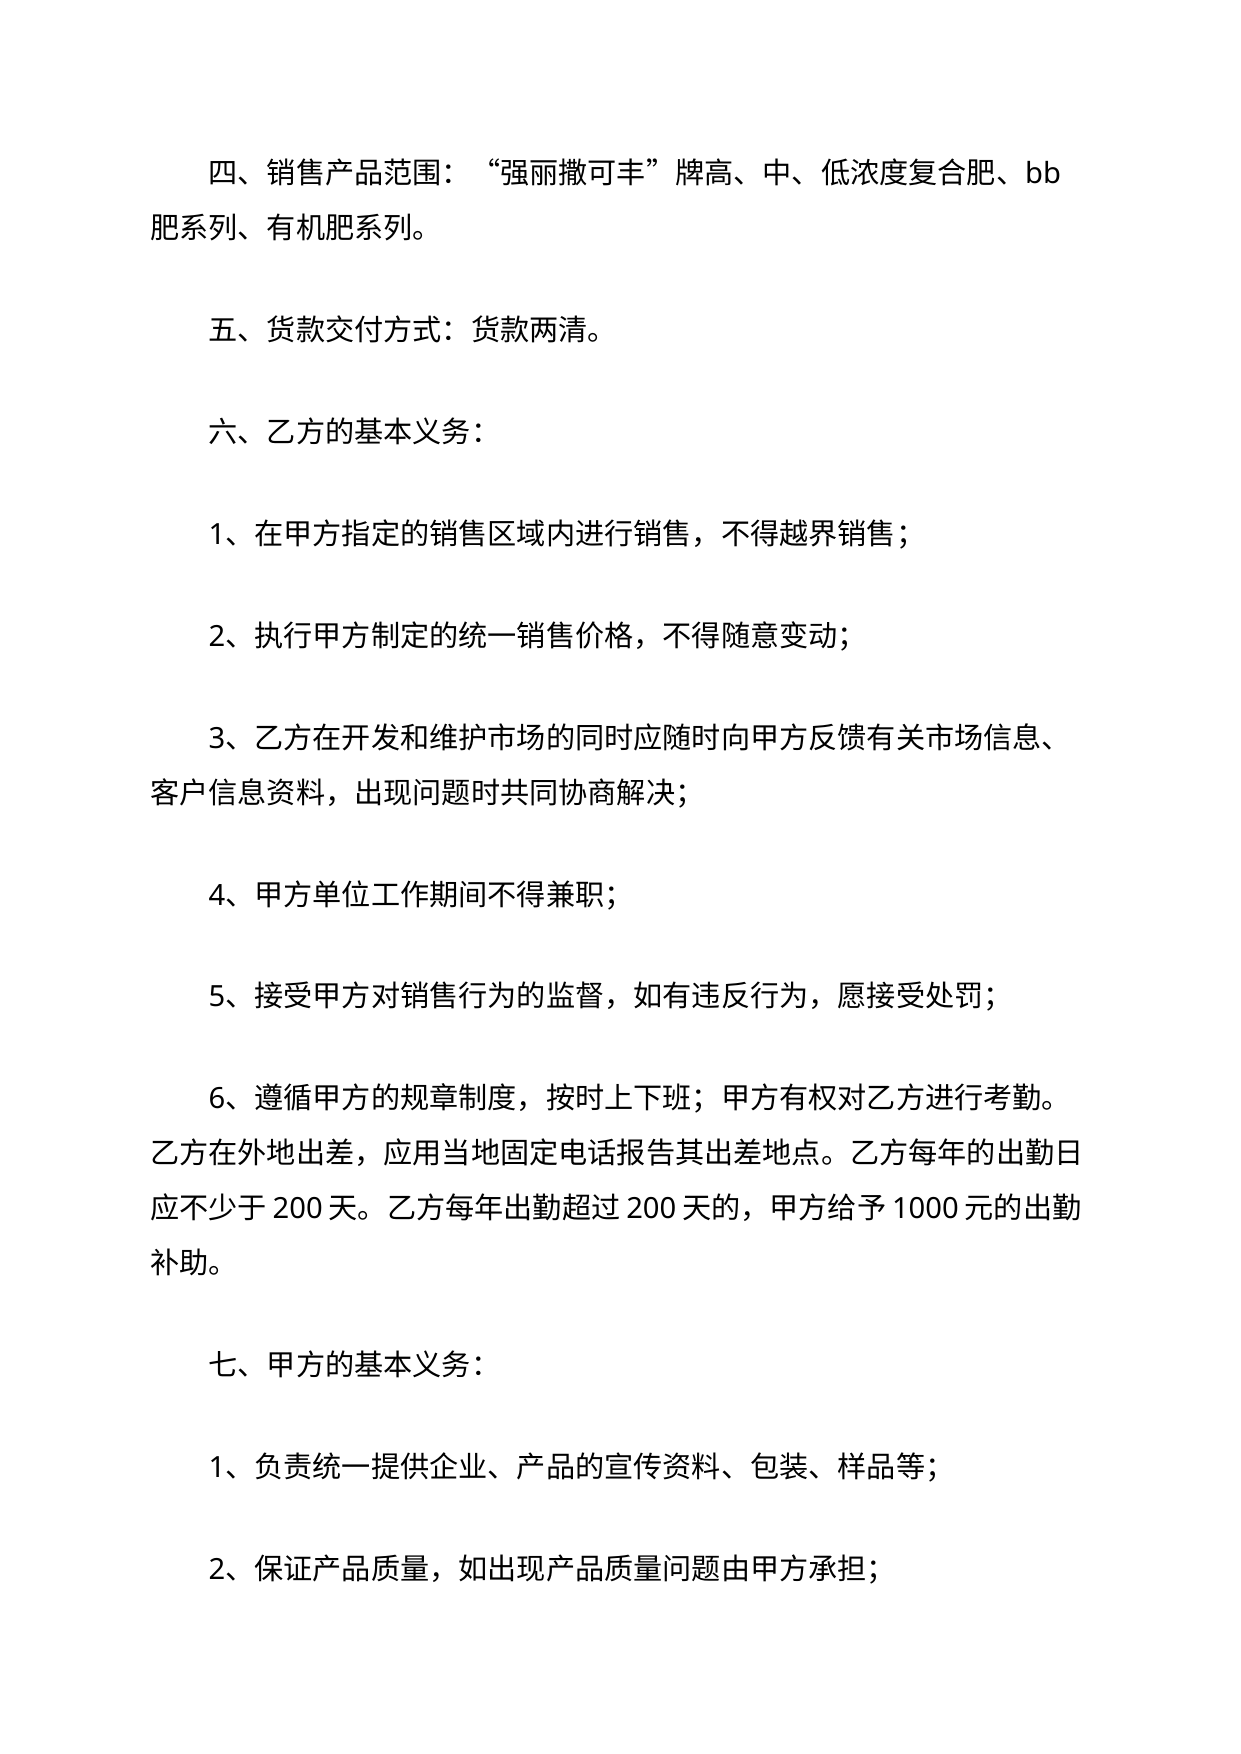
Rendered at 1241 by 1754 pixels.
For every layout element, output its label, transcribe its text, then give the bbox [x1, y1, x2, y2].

text 6、遵循甲方的规章制度，按时上下班；甲方有权对乙方进行考勤。乙方在外地出差，应用当地固定电话报告其出差地点。乙方每年的出勤日应不少于200天。乙方每年出勤超过200天的，甲方给予1000元的出勤补助。 [150, 1075, 1090, 1282]
text 5、接受甲方对销售行为的监督，如有违反行为，愿接受处罚； [150, 973, 1090, 1015]
text 七、甲方的基本义务： [150, 1342, 1090, 1384]
text 五、货款交付方式：货款两清。 [150, 307, 1090, 349]
text 1、在甲方指定的销售区域内进行销售，不得越界销售； [150, 510, 1090, 553]
text 1、负责统一提供企业、产品的宣传资料、包装、样品等； [150, 1443, 1090, 1486]
text 四、销售产品范围：“强丽撒可丰”牌高、中、低浓度复合肥、bb肥系列、有机肥系列。 [150, 150, 1090, 247]
text 4、甲方单位工作期间不得兼职； [150, 871, 1090, 913]
text 3、乙方在开发和维护市场的同时应随时向甲方反馈有关市场信息、客户信息资料，出现问题时共同协商解决； [150, 714, 1090, 812]
text 2、执行甲方制定的统一销售价格，不得随意变动； [150, 612, 1090, 655]
text 六、乙方的基本义务： [150, 408, 1090, 451]
text 2、保证产品质量，如出现产品质量问题由甲方承担； [150, 1545, 1090, 1588]
